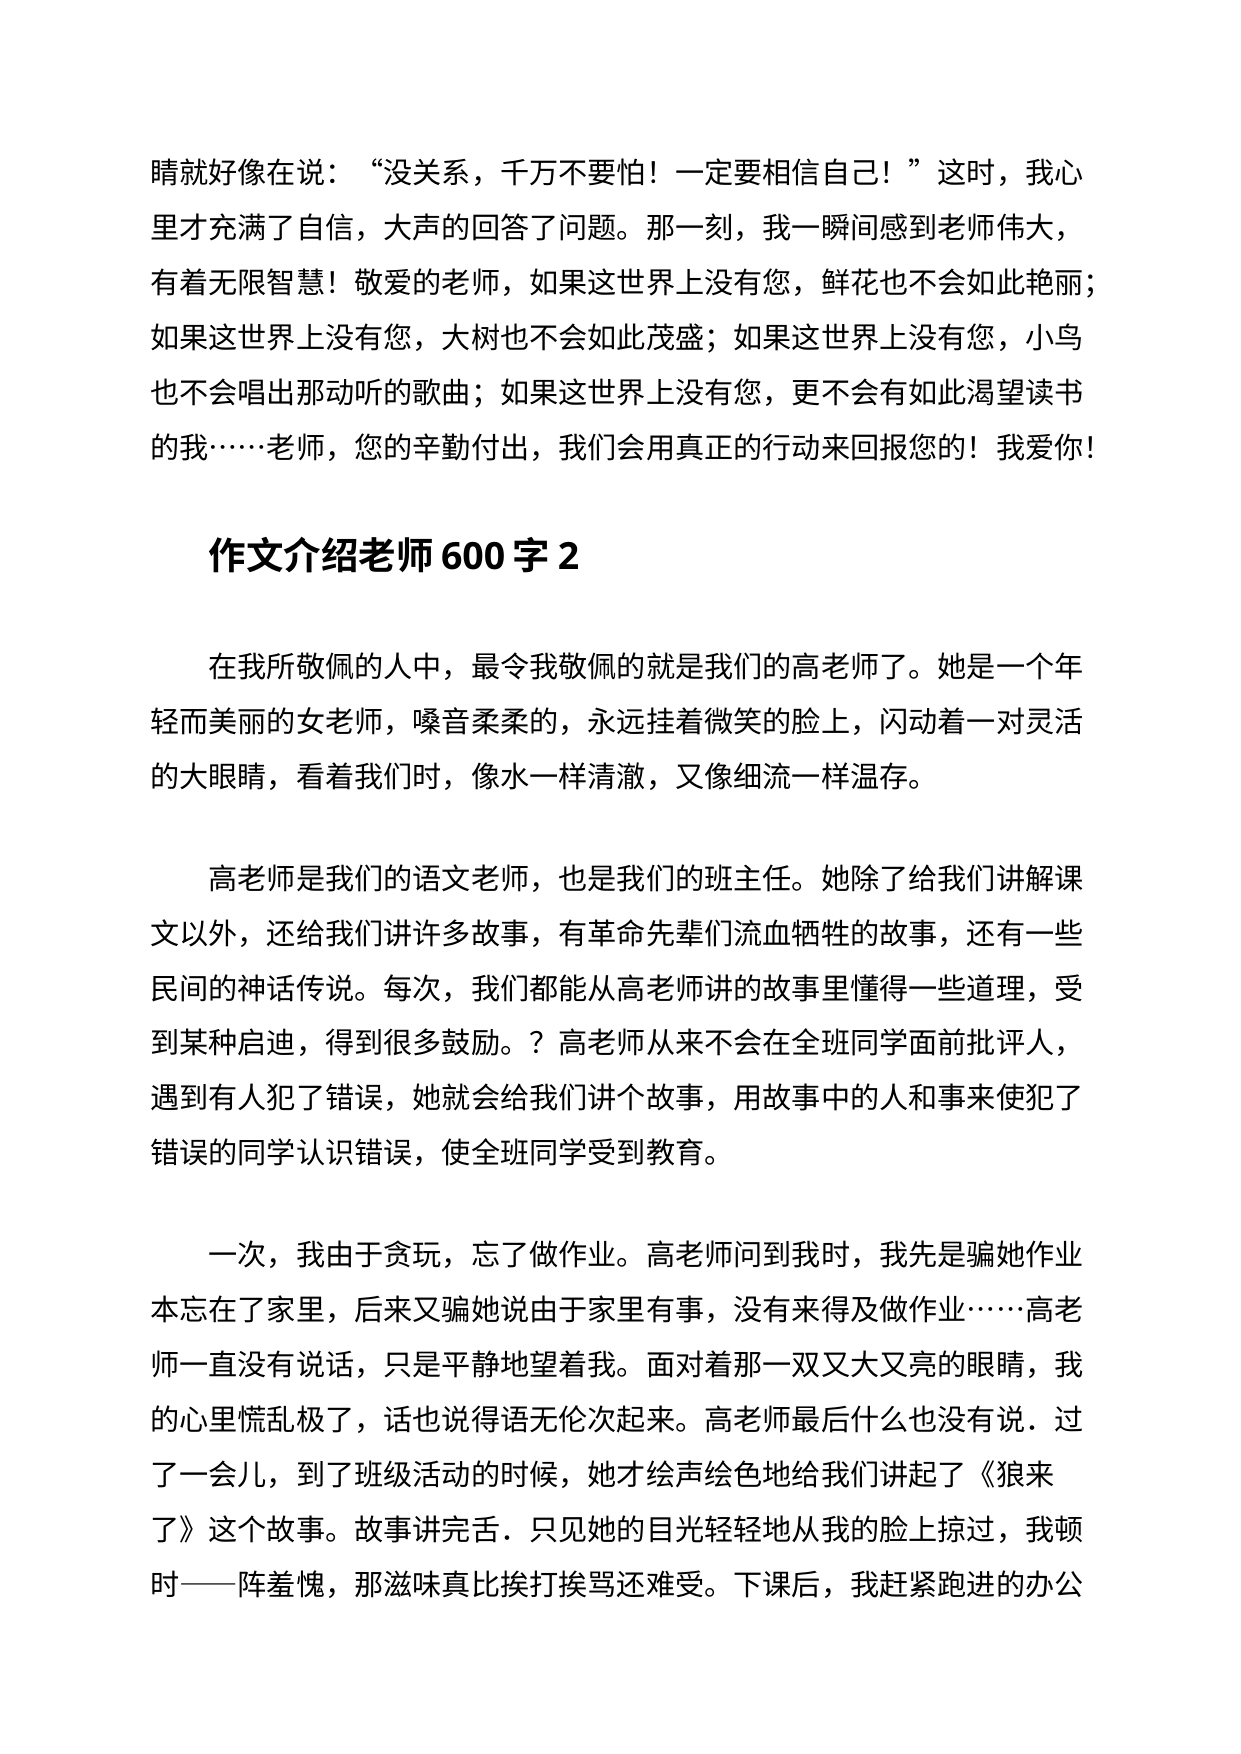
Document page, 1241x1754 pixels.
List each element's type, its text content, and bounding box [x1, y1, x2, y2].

text 高老师是我们的语文老师，也是我们的班主任。她除了给我们讲解课文以外，还给我们讲许多故事，有革命先辈们流血牺牲的故事，还有一些民间的神话传说。每次，我们都能从高老师讲的故事里懂得一些道理，受到某种启迪，得到很多鼓励。？高老师从来不会在全班同学面前批评人，遇到有人犯了错误，她就会给我们讲个故事，用故事中的人和事来使犯了错误的同学认识错误，使全班同学受到教育。 [150, 855, 1090, 1172]
text 作文介绍老师600字2 [150, 526, 1090, 581]
text 在我所敬佩的人中，最令我敬佩的就是我们的高老师了。她是一个年轻而美丽的女老师，嗓音柔柔的，永远挂着微笑的脸上，闪动着一对灵活的大眼睛，看着我们时，像水一样清澈，又像细流一样温存。 [150, 644, 1090, 796]
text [150, 1232, 1090, 1603]
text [150, 150, 1090, 467]
